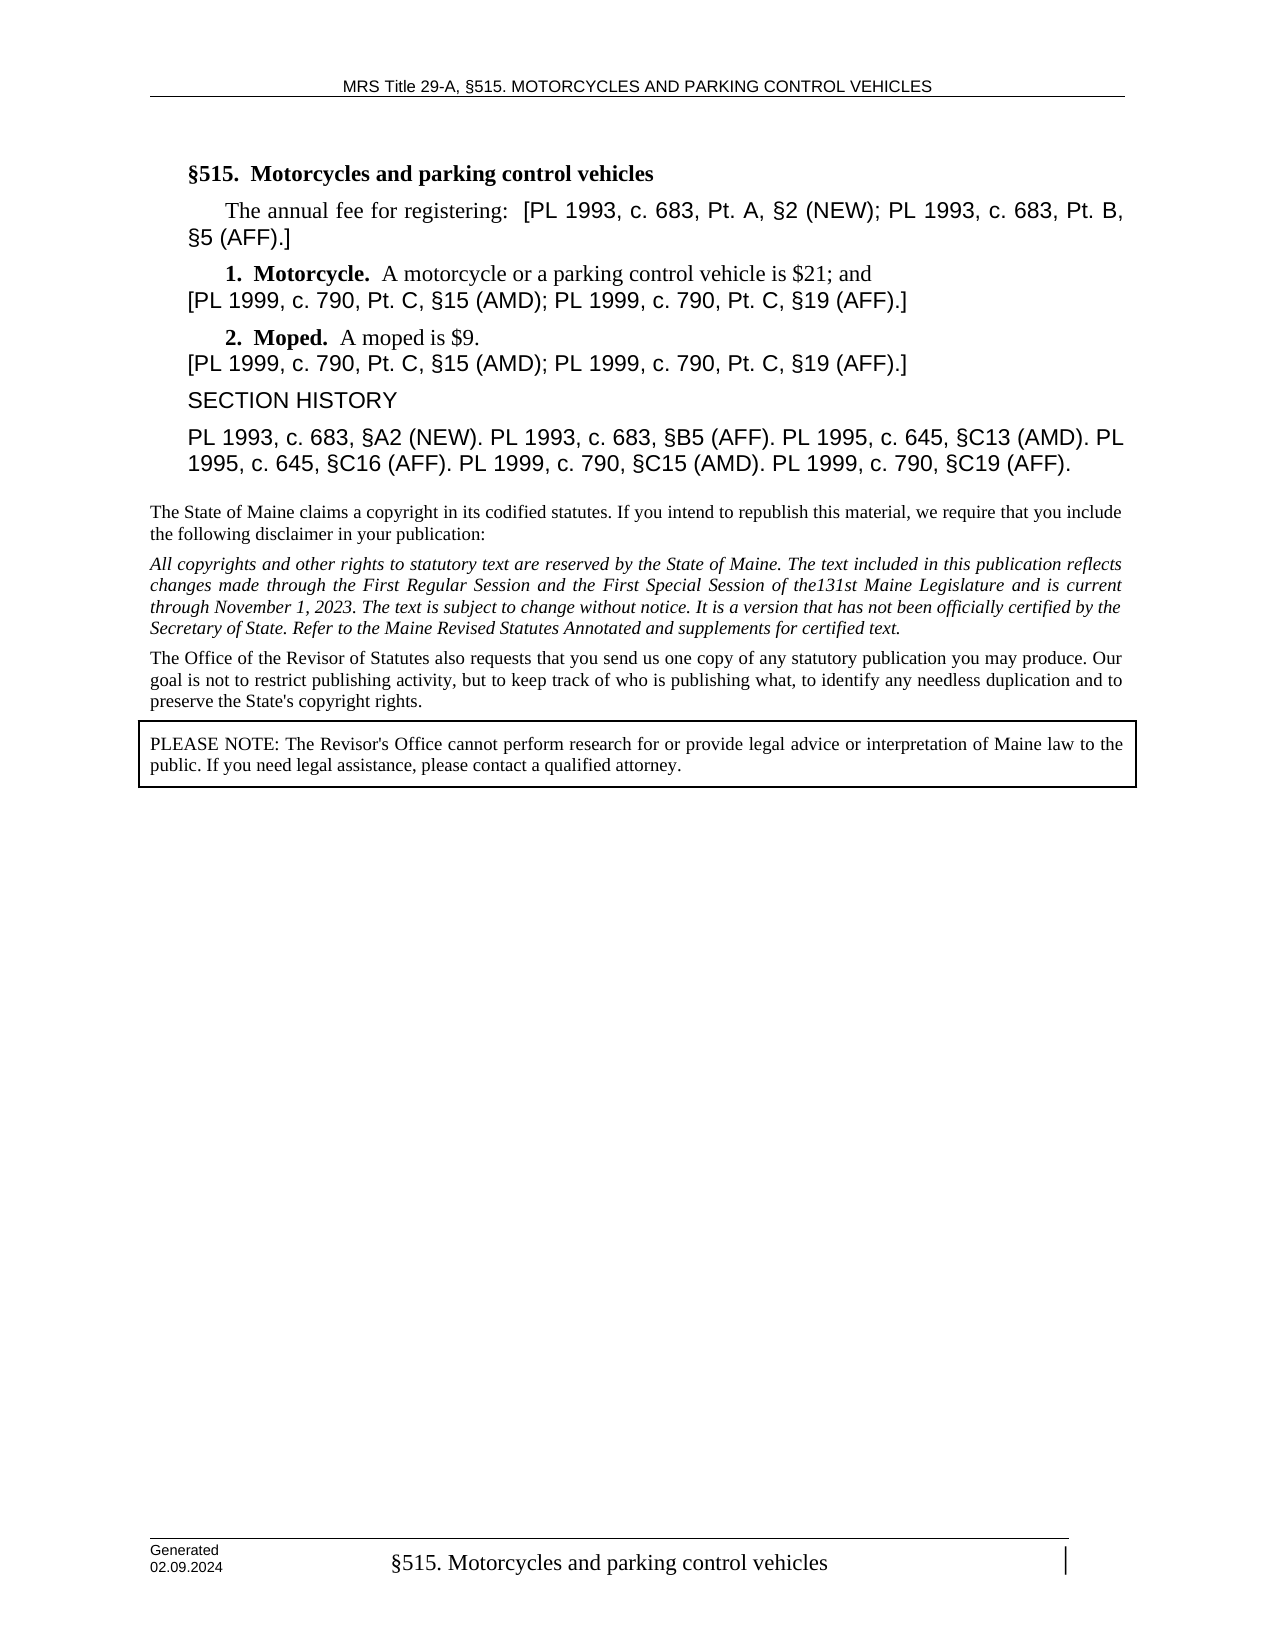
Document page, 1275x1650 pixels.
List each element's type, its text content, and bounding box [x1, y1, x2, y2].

text PL 1993, c. 683, §A2 (NEW). PL 1993, c. 683, §B5 (AFF). PL 1995, c. 645, §C13 (AMD). PL 1995, c. 645, §C16 (AFF). PL 1999, c. 790, §C15 (AMD). PL 1999, c. 790, §C19 (AFF). [187, 423, 1125, 476]
text The annual fee for registering: [PL 1993, c. 683, Pt. A, §2 (NEW); PL 1993, c. 683, Pt. B, §5 (AFF).] [187, 197, 1125, 250]
text The State of Maine claims a copyright in its codified statutes. If you intend to republish this material, we require that you include the following disclaimer in your publication: [150, 501, 1125, 544]
text 1. Motorcycle. A motorcycle or a parking control vehicle is $21; and [187, 260, 1125, 287]
text [PL 1999, c. 790, Pt. C, §15 (AMD); PL 1999, c. 790, Pt. C, §19 (AFF).] [187, 287, 1125, 313]
text SECTION HISTORY [187, 387, 1125, 413]
text The Office of the Revisor of Statutes also requests that you send us one copy of any statutory publication you may produce. Our goal is not to restrict publishing activity, but to keep track of who is publishing what, to identify any needless duplication and to preserve the State's copyright rights. [150, 647, 1125, 712]
text PLEASE NOTE: The Revisor's Office cannot perform research for or provide legal advice or interpretation of Maine law to the public. If you need legal assistance, please contact a qualified attorney. [140, 722, 1135, 786]
text All copyrights and other rights to statutory text are reserved by the State of Maine. The text included in this publication reflects changes made through the First Regular Session and the First Special Session of the131st Maine Legislature and is current through November 1, 2023 . The text is subject to change without notice. It is a version that has not been officially certified by the Secretary of State. Refer to the Maine Revised Statutes Annotated and supplements for certified text. [150, 553, 1125, 639]
text [PL 1999, c. 790, Pt. C, §15 (AMD); PL 1999, c. 790, Pt. C, §19 (AFF).] [187, 350, 1125, 376]
text 2. Moped. A moped is $9. [187, 323, 1125, 350]
text §515. Motorcycles and parking control vehicles [187, 160, 1125, 187]
